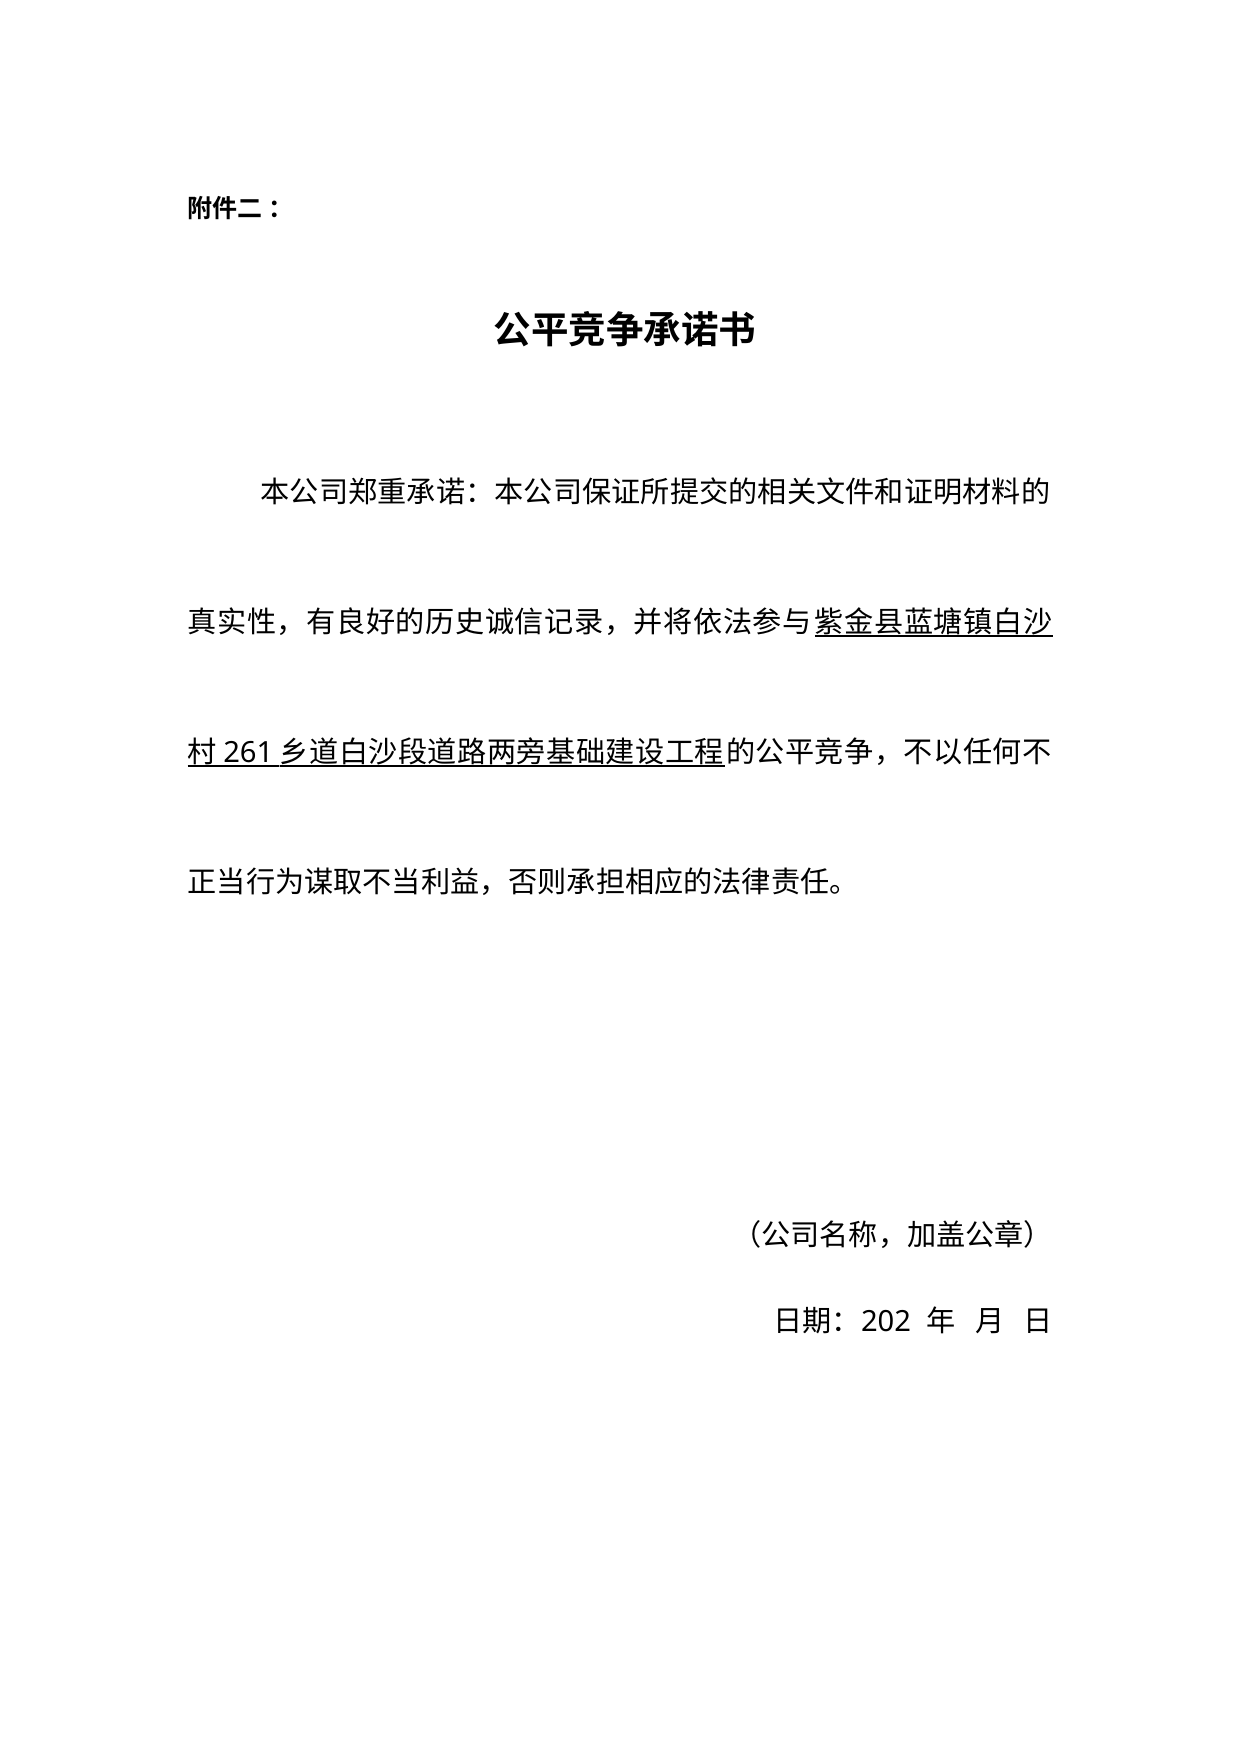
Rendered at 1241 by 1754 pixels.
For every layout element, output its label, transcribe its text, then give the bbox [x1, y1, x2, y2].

subtitle 附件二 ： [187, 174, 1053, 239]
text 日期：202 年 月 日 [187, 1287, 1053, 1352]
text 本公司郑重承诺：本公司保证所提交的相关文件和证明材料的真实性，有良好的历史诚信记录，并将依法参与紫金县蓝塘镇白沙村261乡道白沙段道路两旁基础建设工程的公平竞争，不以任何不正当行为谋取不当利益，否则承担相应的法律责任。 [187, 457, 1053, 912]
text 公平竞争承诺书 [187, 295, 1053, 360]
text （公司名称，加盖公章） [187, 1201, 1053, 1266]
